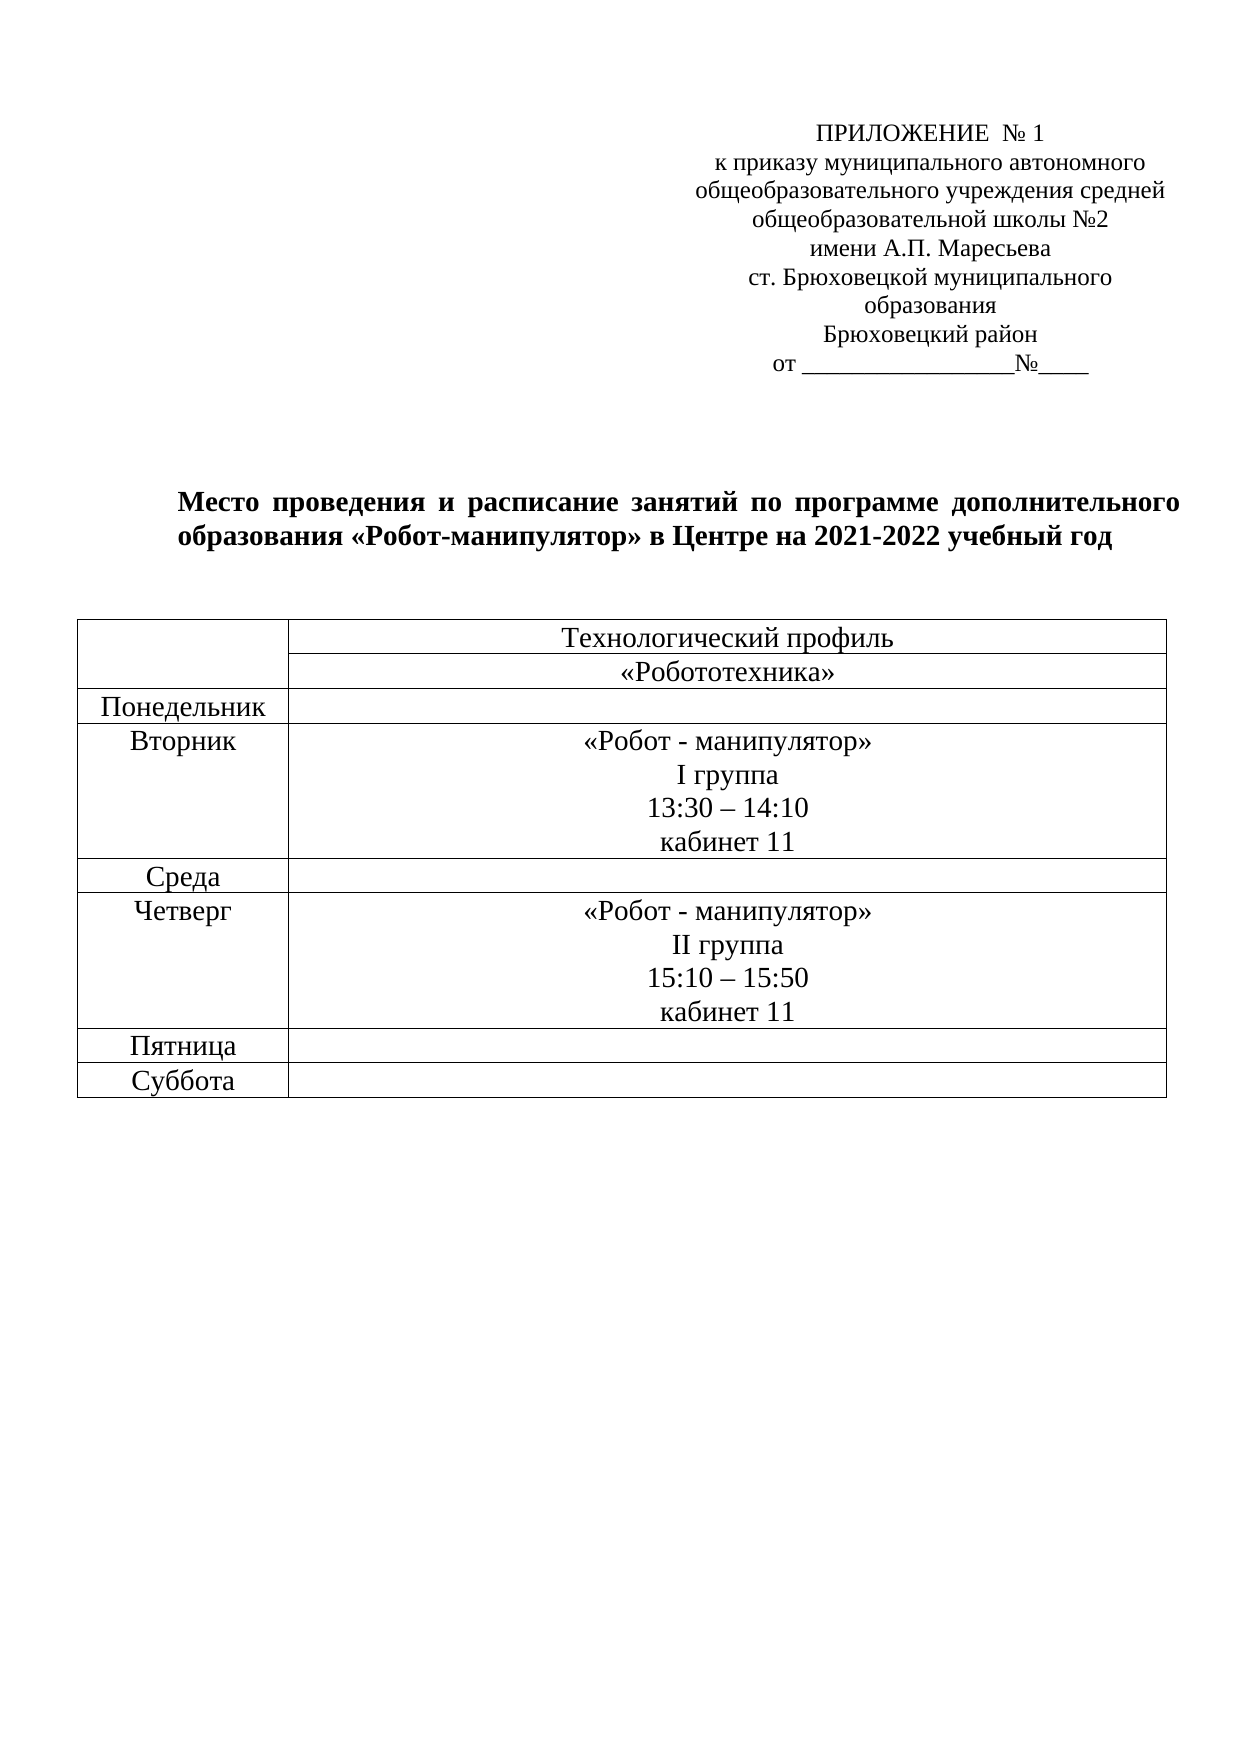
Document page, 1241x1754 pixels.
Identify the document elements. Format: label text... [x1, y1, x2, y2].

table_cell «Робот - манипулятор» I группа 13:30 – 14:10 кабинет 11 [289, 724, 1166, 858]
table_cell Понедельник [78, 689, 288, 722]
text от _________________№____ [679, 348, 1181, 377]
table_cell Суббота [78, 1063, 288, 1097]
table_cell [289, 1063, 1166, 1097]
text Брюховецкий район [679, 319, 1181, 348]
table_header Технологический профиль [289, 620, 1166, 653]
table_cell Четверг [78, 893, 288, 1027]
text имени А.П. Маресьева [679, 233, 1181, 262]
table_cell Пятница [78, 1029, 288, 1062]
table_cell [289, 859, 1166, 892]
table_cell [289, 1029, 1166, 1062]
table_cell [289, 689, 1166, 722]
text к приказу муниципального автономного общеобразовательного учреждения средней общеобразовательной школы №2 [679, 147, 1181, 233]
table_cell Среда [78, 859, 288, 892]
text ПРИЛОЖЕНИЕ № 1 [679, 118, 1181, 147]
table_cell Вторник [78, 724, 288, 858]
text ст. Брюховецкой муниципального образования [679, 262, 1181, 319]
table_cell «Робот - манипулятор» II группа 15:10 – 15:50 кабинет 11 [289, 893, 1166, 1027]
table_header [78, 620, 288, 688]
table_cell «Робототехника» [289, 654, 1166, 688]
text Место проведения и расписание занятий по программе дополнительного образования «Робот-манипулятор» в Центре на 2021-2022 учебный год [177, 484, 1181, 552]
